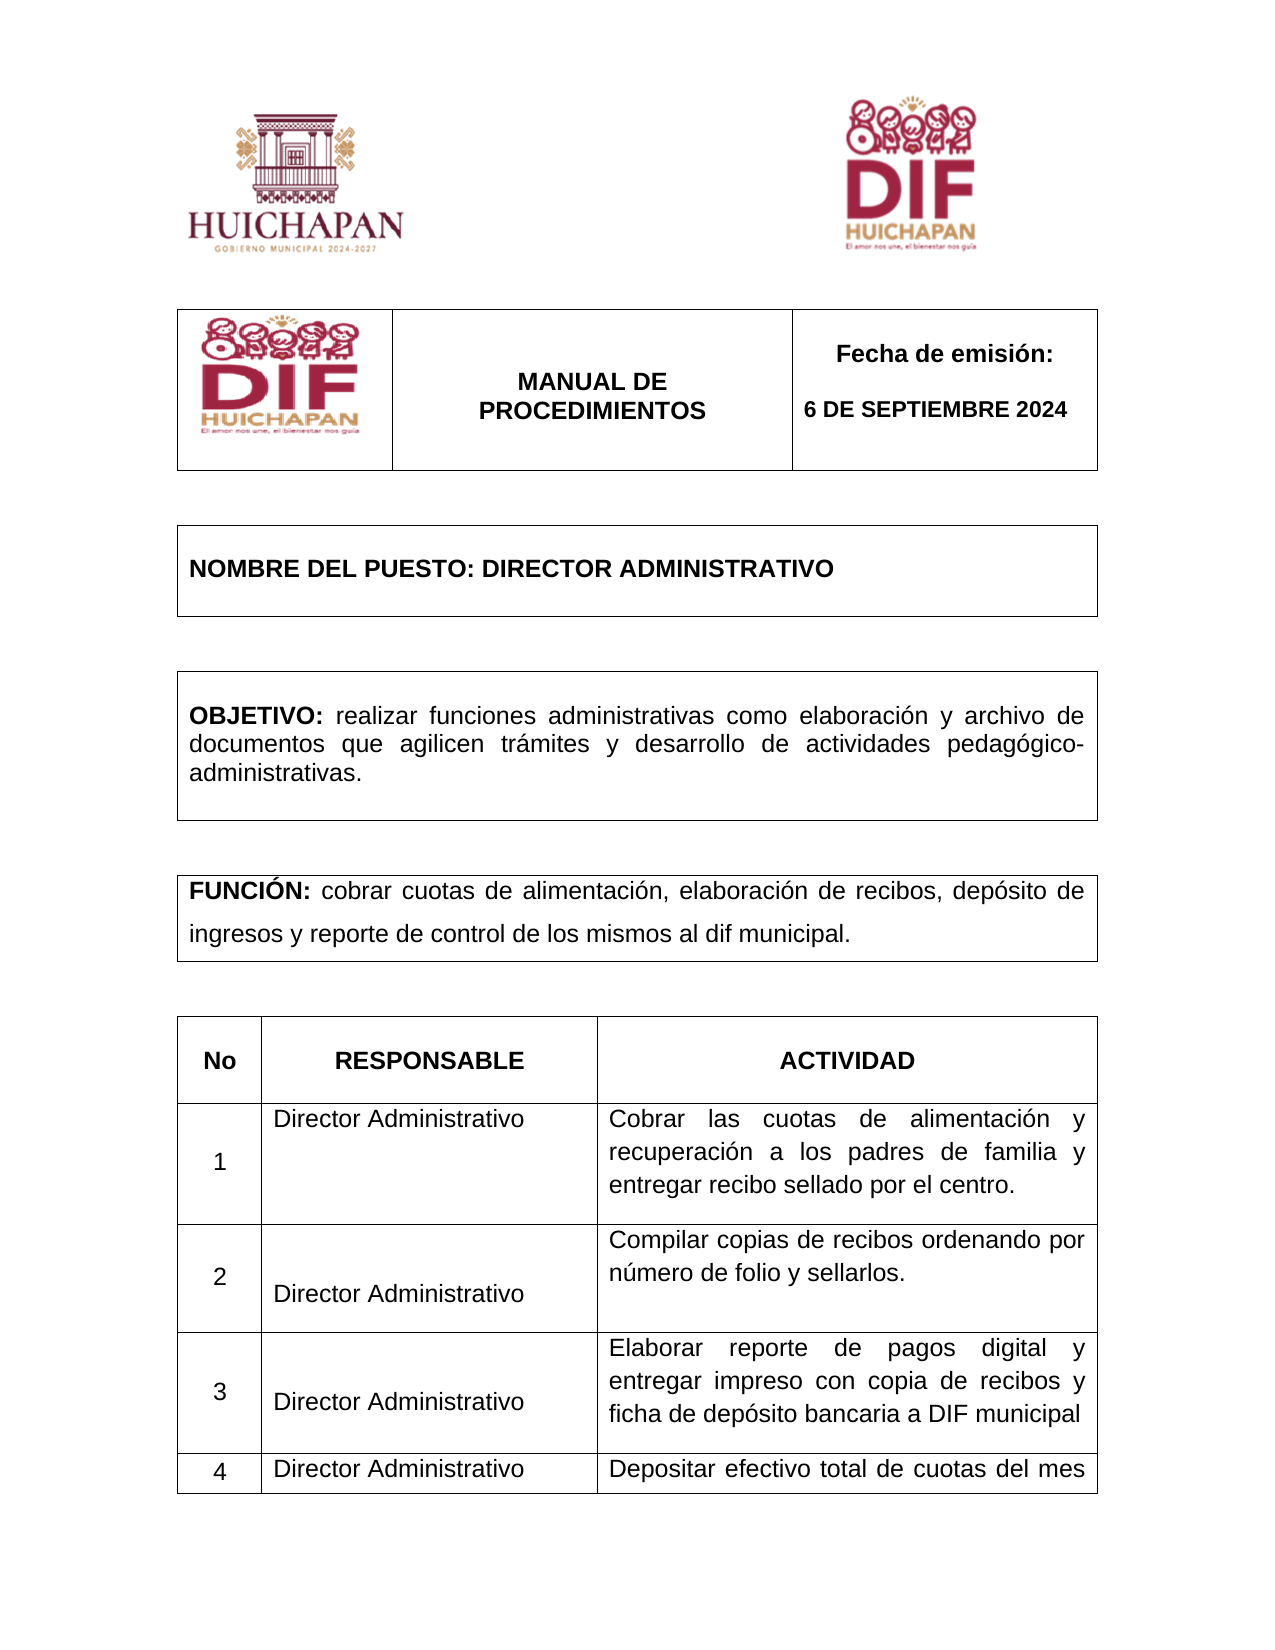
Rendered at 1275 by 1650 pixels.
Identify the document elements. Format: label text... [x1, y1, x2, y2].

picture [177, 89, 414, 281]
table_header No [178, 1017, 261, 1103]
table_cell Compilar copias de recibos ordenando por número de folio y sellarlos. [598, 1225, 1097, 1332]
table_header NOMBRE DEL PUESTO: DIRECTOR ADMINISTRATIVO [178, 526, 1097, 616]
table_header ACTIVIDAD [598, 1017, 1097, 1103]
picture [188, 309, 381, 443]
table_header [178, 310, 392, 469]
table_cell 3 [178, 1333, 261, 1452]
table_cell Elaborar reporte de pagos digital y entregar impreso con copia de recibos y ficha de depósito bancaria a DIF municipal [598, 1333, 1097, 1452]
table_cell 2 [178, 1225, 261, 1332]
table_cell Director Administrativo [262, 1333, 597, 1452]
table_cell 4 [178, 1454, 261, 1493]
table_header FUNCIÓN: cobrar cuotas de alimentación, elaboración de recibos, depósito de ingresos y reporte de control de los mismos al dif municipal. [178, 876, 1097, 961]
table_header MANUAL DE PROCEDIMIENTOS [393, 310, 792, 469]
picture [806, 73, 1053, 281]
table_header RESPONSABLE [262, 1017, 597, 1103]
table_cell Cobrar las cuotas de alimentación y recuperación a los padres de familia y entregar recibo sellado por el centro. [598, 1104, 1097, 1224]
table_cell Director Administrativo [262, 1225, 597, 1332]
table_header Fecha de emisión: 6 DE SEPTIEMBRE 2024 [793, 310, 1097, 469]
table_cell Director Administrativo [262, 1454, 597, 1493]
table_cell Director Administrativo [262, 1104, 597, 1224]
table_cell 1 [178, 1104, 261, 1224]
table_header OBJETIVO: realizar funciones administrativas como elaboración y archivo de documentos que agilicen trámites y desarrollo de actividades pedagógico-administrativas. [178, 672, 1097, 820]
table_cell Depositar efectivo total de cuotas del mes a la cuenta de DIF municipal [598, 1454, 1097, 1493]
